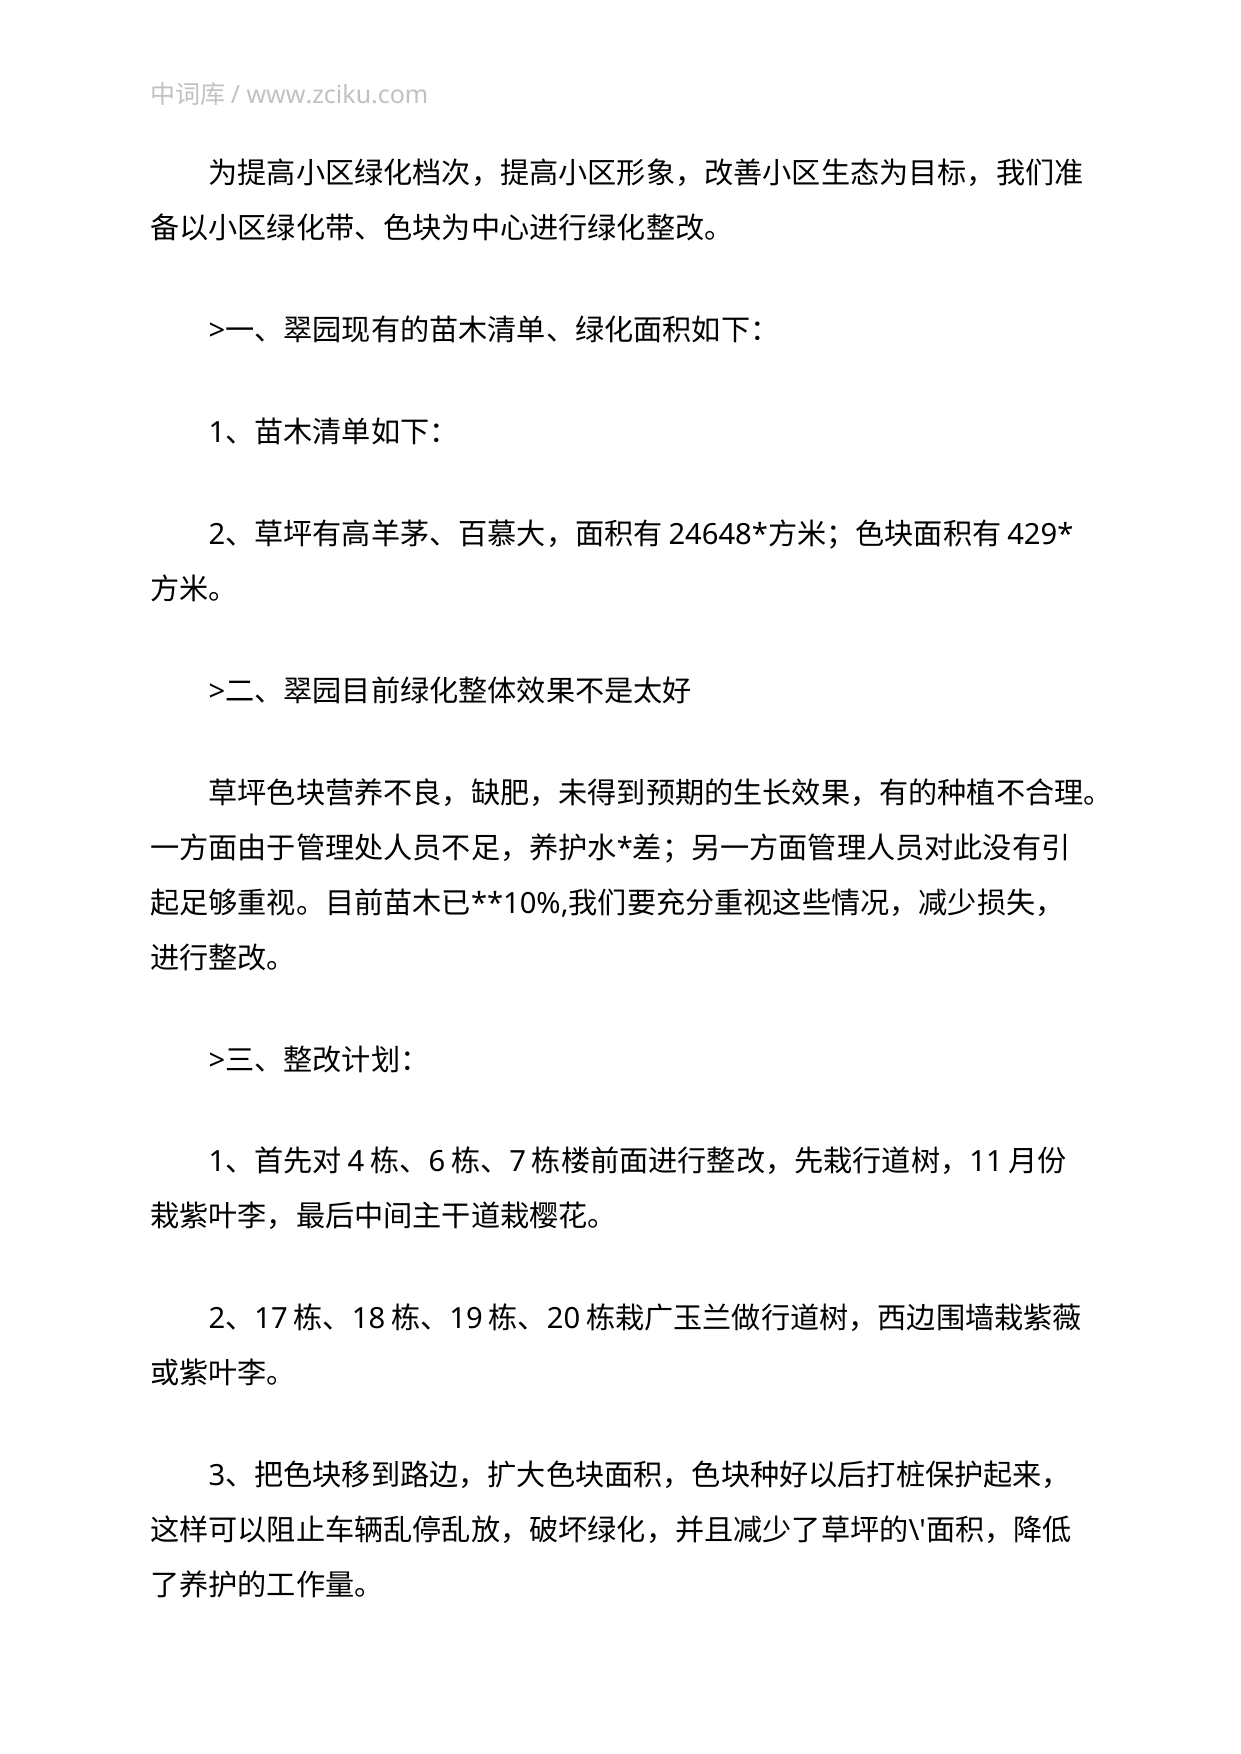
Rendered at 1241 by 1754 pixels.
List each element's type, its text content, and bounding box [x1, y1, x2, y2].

text 3、把色块移到路边，扩大色块面积，色块种好以后打桩保护起来，这样可以阻止车辆乱停乱放，破坏绿化，并且减少了草坪的\'面积，降低了养护的工作量。 [150, 1452, 1090, 1604]
text >二、翠园目前绿化整体效果不是太好 [150, 667, 1090, 710]
text 1、首先对4栋、6栋、7栋楼前面进行整改，先栽行道树，11月份栽紫叶李，最后中间主干道栽樱花。 [150, 1138, 1090, 1235]
text 2、草坪有高羊茅、百慕大，面积有24648*方米；色块面积有429*方米。 [150, 511, 1090, 608]
text 1、苗木清单如下： [150, 409, 1090, 451]
text >三、整改计划： [150, 1036, 1090, 1078]
text 2、17栋、18栋、19栋、20栋栽广玉兰做行道树，西边围墙栽紫薇或紫叶李。 [150, 1295, 1090, 1392]
text 草坪色块营养不良，缺肥，未得到预期的生长效果，有的种植不合理。一方面由于管理处人员不足，养护水*差；另一方面管理人员对此没有引起足够重视。目前苗木已**10%,我们要充分重视这些情况，减少损失，进行整改。 [150, 769, 1090, 977]
text 为提高小区绿化档次，提高小区形象，改善小区生态为目标，我们准备以小区绿化带、色块为中心进行绿化整改。 [150, 150, 1090, 247]
text >一、翠园现有的苗木清单、绿化面积如下： [150, 307, 1090, 349]
